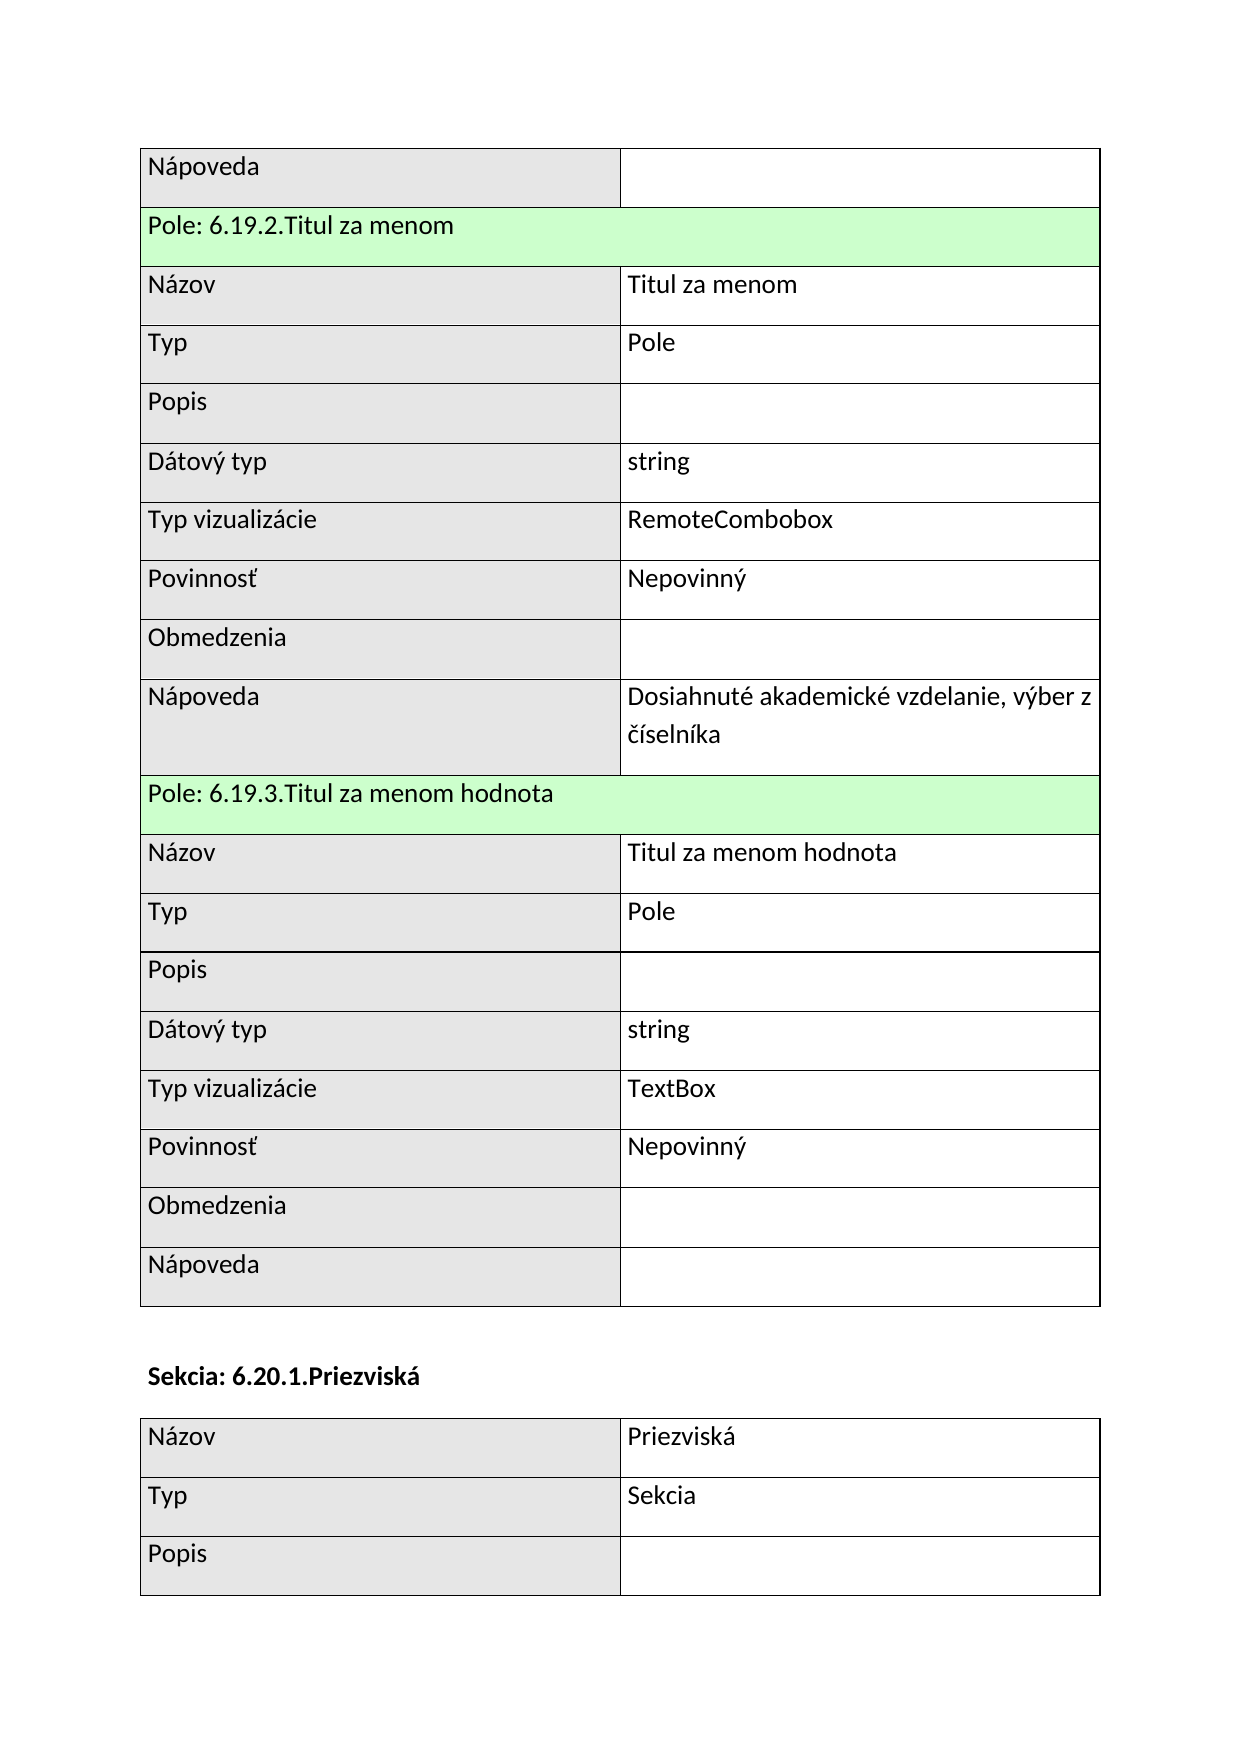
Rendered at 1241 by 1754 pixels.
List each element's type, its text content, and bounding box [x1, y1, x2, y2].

table_cell string [621, 444, 1099, 502]
text Sekcia: 6.20.1.Priezviská [148, 1359, 1093, 1392]
table_cell Nápoveda [141, 1248, 620, 1306]
table_cell Typ [141, 326, 620, 383]
table_cell [621, 384, 1099, 443]
table_cell Nápoveda [141, 680, 620, 775]
table_cell string [621, 1012, 1099, 1070]
table_cell RemoteCombobox [621, 503, 1099, 560]
table_cell Pole [621, 894, 1099, 951]
table_cell Typ [141, 894, 620, 951]
table_cell Sekcia [621, 1478, 1099, 1536]
table_cell [621, 1188, 1099, 1247]
table_cell Titul za menom hodnota [621, 835, 1099, 893]
table_cell Pole: 6.19.3.Titul za menom hodnota [141, 776, 1099, 834]
table_cell Povinnosť [141, 1130, 620, 1187]
table_cell Nápoveda [141, 149, 620, 207]
table_cell Dátový typ [141, 1012, 620, 1070]
table_cell [621, 1248, 1099, 1306]
table_cell Popis [141, 1537, 620, 1595]
table_cell Nepovinný [621, 1130, 1099, 1187]
table_cell Typ vizualizácie [141, 1071, 620, 1128]
table_cell [621, 1537, 1099, 1595]
table_cell [621, 620, 1099, 678]
table_cell Nepovinný [621, 561, 1099, 619]
table_cell Dosiahnuté akademické vzdelanie, výber z číselníka [621, 680, 1099, 775]
table_cell Typ vizualizácie [141, 503, 620, 560]
table_cell [621, 953, 1099, 1011]
table_cell Názov [141, 267, 620, 324]
table_header Priezviská [621, 1419, 1099, 1477]
table_cell Popis [141, 953, 620, 1011]
table_cell Obmedzenia [141, 620, 620, 678]
table_cell Názov [141, 835, 620, 893]
table_header Názov [141, 1419, 620, 1477]
table_cell Pole [621, 326, 1099, 383]
table_cell Obmedzenia [141, 1188, 620, 1247]
table_cell TextBox [621, 1071, 1099, 1128]
table_cell Povinnosť [141, 561, 620, 619]
table_cell [621, 149, 1099, 207]
table_cell Pole: 6.19.2.Titul za menom [141, 208, 1099, 266]
table_cell Popis [141, 384, 620, 443]
table_cell Typ [141, 1478, 620, 1536]
table_cell Titul za menom [621, 267, 1099, 324]
table_cell Dátový typ [141, 444, 620, 502]
